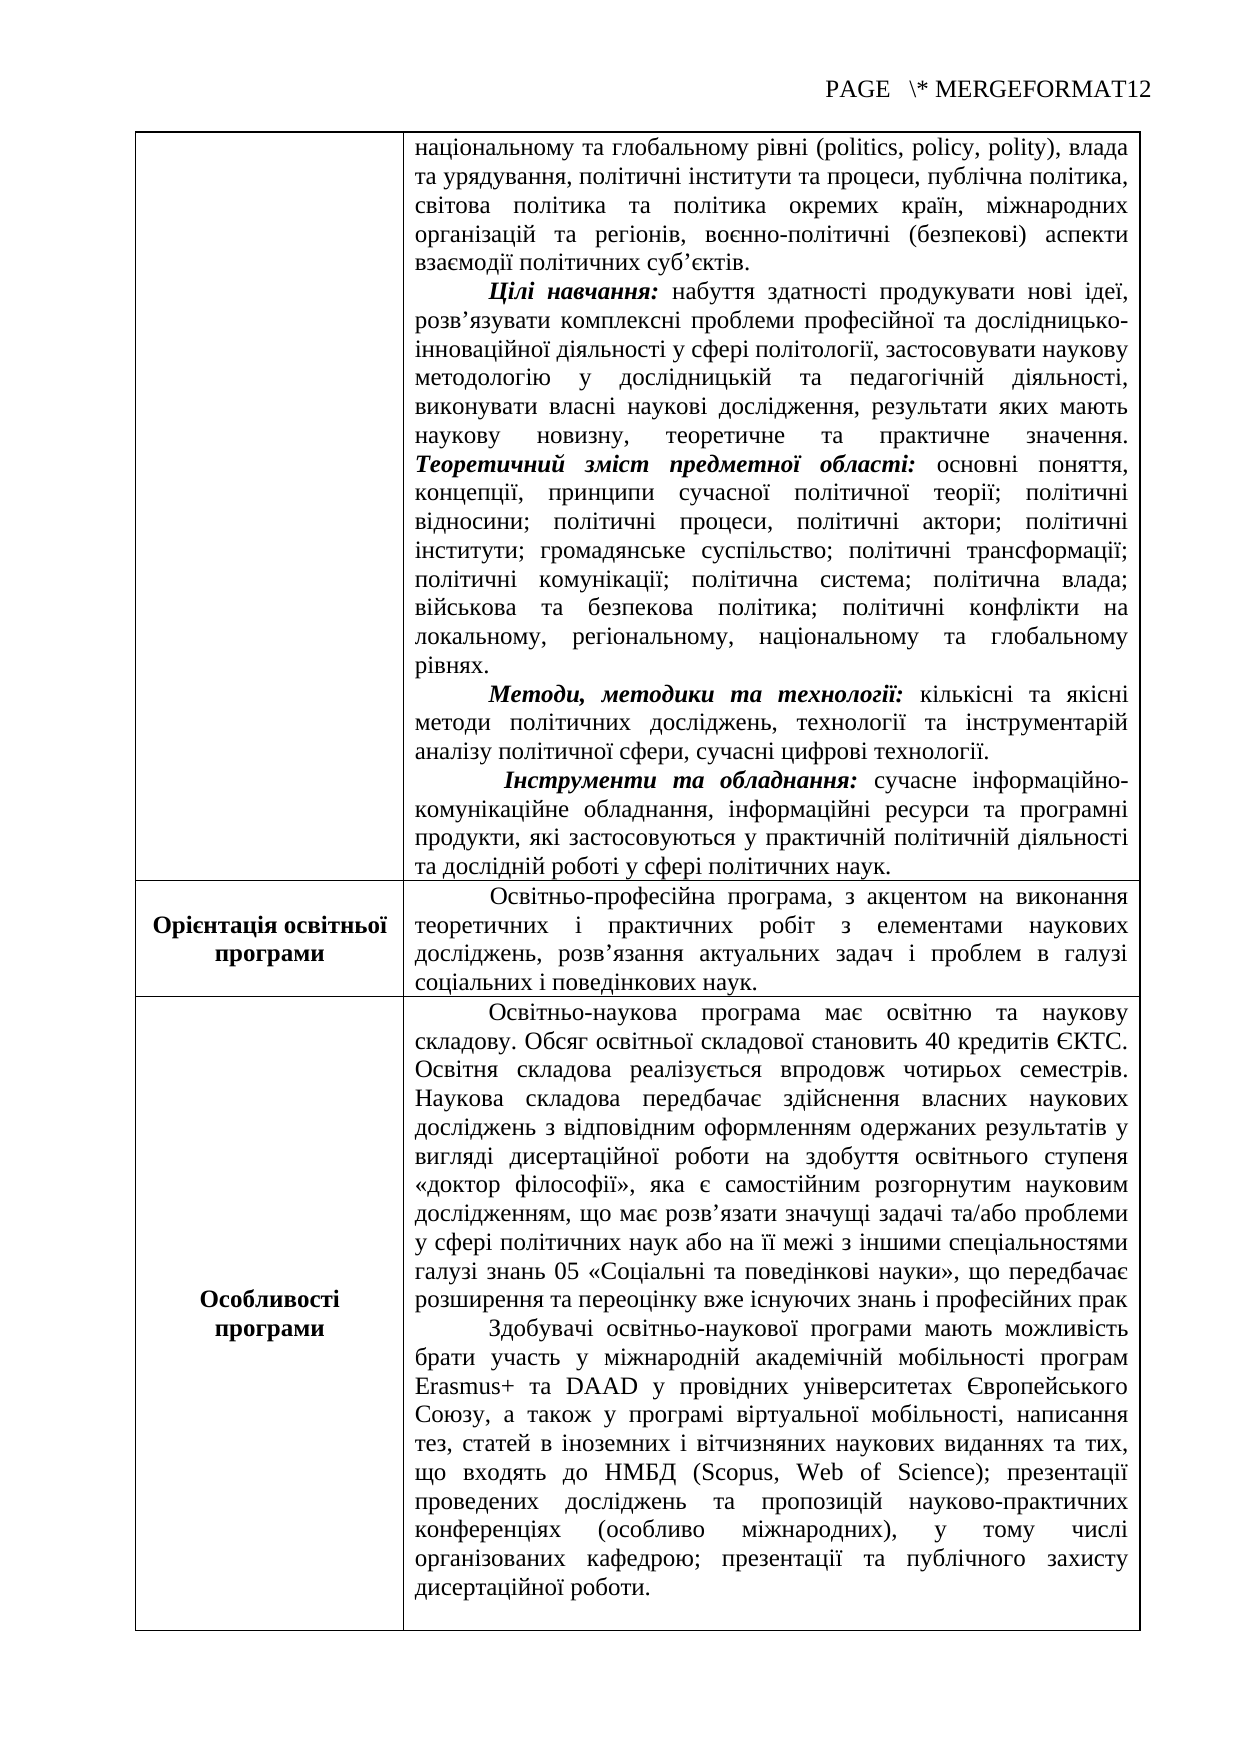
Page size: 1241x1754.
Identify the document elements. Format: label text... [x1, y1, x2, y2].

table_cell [136, 133, 403, 880]
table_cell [404, 133, 1139, 880]
table_cell Орієнтація освітньої програми [136, 881, 403, 996]
table_cell Освітньо-наукова програма має освітню та наукову складову. Обсяг освітньої складової становить 40 кредитів ЄКТС. Освітня складова реалізується впродовж чотирьох семестрів. Наукова складова передбачає здійснення власних наукових досліджень з відповідним оформленням одержаних результатів у вигляді дисертаційної роботи на здобуття освітнього ступеня «доктор філософії», яка є самостійним розгорнутим науковим дослідженням, що має розв’язати значущі задачі та/або проблеми у сфері політичних наук або на її межі з іншими спеціальностями галузі знань 05 «Соціальні та поведінкові науки», що передбачає розширення та переоцінку вже існуючих знань і професійних прак Здобувачі освітньо-наукової програми мають можливість брати участь у міжнародній академічній мобільності програм Erasmus+ та DAAD у провідних університетах Європейського Союзу, а також у програмі віртуальної мобільності, написання тез, статей в іноземних і вітчизняних наукових виданнях та тих, що входять до НМБД (Scopus, Web of Science); презентації проведених досліджень та пропозицій науково-практичних конференціях (особливо міжнародних), у тому числі організованих кафедрою; презентації та публічного захисту дисертаційної роботи. [404, 997, 1139, 1629]
table_cell Освітньо-професійна програма, з акцентом на виконання теоретичних і практичних робіт з елементами наукових досліджень, розв’язання актуальних задач і проблем в галузі соціальних і поведінкових наук. [404, 881, 1139, 996]
table_cell Особливості програми [136, 997, 403, 1629]
